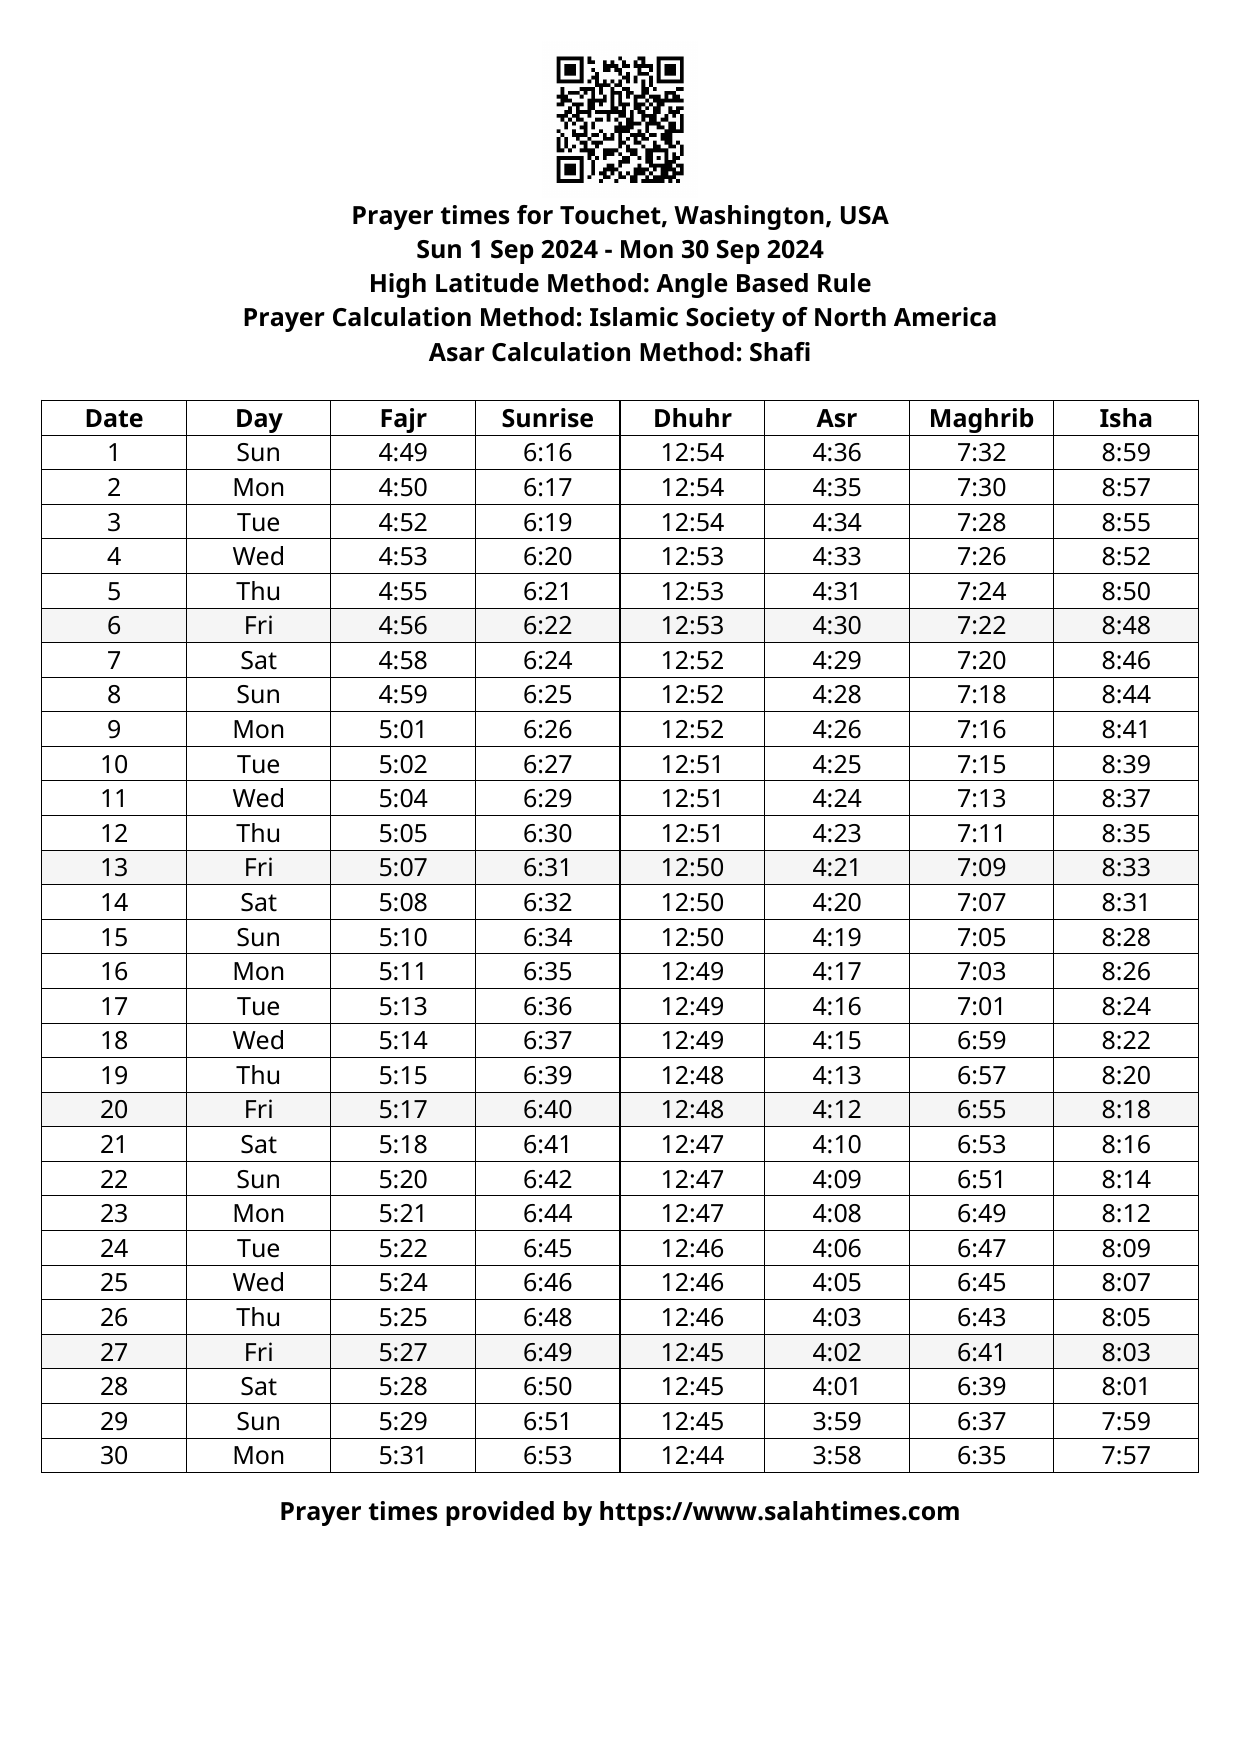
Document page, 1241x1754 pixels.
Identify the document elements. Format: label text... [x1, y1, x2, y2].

table_cell 12:49 [621, 1024, 764, 1057]
table_cell 4:16 [765, 989, 909, 1022]
text Prayer Calculation Method: Islamic Society of North America [42, 300, 1198, 334]
table_cell 4:23 [765, 816, 909, 849]
table_cell 4:52 [331, 505, 475, 538]
table_cell 4:49 [331, 436, 475, 469]
table_cell 8:24 [1054, 989, 1198, 1022]
table_cell 4:20 [765, 885, 909, 919]
table_cell 13 [42, 851, 186, 884]
table_cell 5:01 [331, 712, 475, 746]
table_cell 6:37 [910, 1404, 1053, 1437]
table_cell 8 [42, 678, 186, 711]
table_cell 4:03 [765, 1300, 909, 1334]
table_cell 6:37 [476, 1024, 619, 1057]
text Sun 1 Sep 2024 - Mon 30 Sep 2024 [42, 232, 1198, 266]
table_cell 12:45 [621, 1369, 764, 1403]
table_cell Fri [187, 851, 330, 884]
table_cell 4:50 [331, 470, 475, 504]
table_cell 4:28 [765, 678, 909, 711]
table_cell 5:24 [331, 1266, 475, 1299]
table_cell 6:59 [910, 1024, 1053, 1057]
table_cell 12:51 [621, 816, 764, 849]
table_cell 5:21 [331, 1196, 475, 1230]
table_cell 1 [42, 436, 186, 469]
table_header Day [187, 401, 330, 434]
table_cell 4:25 [765, 747, 909, 780]
table_cell 12:49 [621, 989, 764, 1022]
table_cell Thu [187, 574, 330, 607]
table_cell 5:28 [331, 1369, 475, 1403]
table_cell 8:48 [1054, 609, 1198, 642]
table_cell 6:24 [476, 643, 619, 677]
table_cell 8:55 [1054, 505, 1198, 538]
table_cell 5:29 [331, 1404, 475, 1437]
table_cell 4:15 [765, 1024, 909, 1057]
table_cell 4:53 [331, 539, 475, 573]
table_cell 4:36 [765, 436, 909, 469]
table_cell 4:26 [765, 712, 909, 746]
table_cell 8:46 [1054, 643, 1198, 677]
table_cell 4:13 [765, 1058, 909, 1092]
table_cell 30 [42, 1439, 186, 1472]
table_cell 6:45 [476, 1231, 619, 1264]
table_cell 7:22 [910, 609, 1053, 642]
table_cell 12:53 [621, 539, 764, 573]
table_cell 8:16 [1054, 1127, 1198, 1161]
table_cell Tue [187, 505, 330, 538]
table_cell 5 [42, 574, 186, 607]
table_cell 6:32 [476, 885, 619, 919]
table_cell 4:33 [765, 539, 909, 573]
table_cell Sun [187, 436, 330, 469]
table_cell 4:08 [765, 1196, 909, 1230]
table_cell 7:20 [910, 643, 1053, 677]
table_cell 6:22 [476, 609, 619, 642]
table_cell 7:26 [910, 539, 1053, 573]
table_cell 4:01 [765, 1369, 909, 1403]
table_cell 8:03 [1054, 1335, 1198, 1368]
table_cell 6:57 [910, 1058, 1053, 1092]
table_cell 6:25 [476, 678, 619, 711]
table_cell 5:18 [331, 1127, 475, 1161]
table_cell 5:15 [331, 1058, 475, 1092]
table_cell 5:08 [331, 885, 475, 919]
table_cell 8:12 [1054, 1196, 1198, 1230]
table_cell Mon [187, 1439, 330, 1472]
table_cell 27 [42, 1335, 186, 1368]
table_cell 6:17 [476, 470, 619, 504]
table_cell Sat [187, 885, 330, 919]
table_cell Sat [187, 643, 330, 677]
table_cell 6:16 [476, 436, 619, 469]
table_cell 12:46 [621, 1231, 764, 1264]
table_cell 12:53 [621, 609, 764, 642]
table_cell 6:34 [476, 920, 619, 953]
table_cell 9 [42, 712, 186, 746]
table_cell Thu [187, 816, 330, 849]
table_cell 8:22 [1054, 1024, 1198, 1057]
table_cell 3 [42, 505, 186, 538]
table_cell 7:32 [910, 436, 1053, 469]
table_cell 12:47 [621, 1196, 764, 1230]
table_cell 6:45 [910, 1266, 1053, 1299]
table_header Sunrise [476, 401, 619, 434]
table_cell 6:55 [910, 1093, 1053, 1126]
table_cell 6:39 [476, 1058, 619, 1092]
table_cell 12:54 [621, 470, 764, 504]
table_cell 12:52 [621, 643, 764, 677]
table_cell Tue [187, 1231, 330, 1264]
table_cell 8:18 [1054, 1093, 1198, 1126]
table_cell Mon [187, 712, 330, 746]
table_cell 8:50 [1054, 574, 1198, 607]
table_cell Sun [187, 920, 330, 953]
table_cell 12:47 [621, 1127, 764, 1161]
table_cell 4:05 [765, 1266, 909, 1299]
table_cell 12:44 [621, 1439, 764, 1472]
table_cell Mon [187, 470, 330, 504]
table_header Dhuhr [621, 401, 764, 434]
table_cell 12:53 [621, 574, 764, 607]
table_cell 7:57 [1054, 1439, 1198, 1472]
table_cell 8:09 [1054, 1231, 1198, 1264]
table_cell 15 [42, 920, 186, 953]
table_cell 8:01 [1054, 1369, 1198, 1403]
text Prayer times provided by https://www.salahtimes.com [42, 1494, 1198, 1528]
table_cell 8:59 [1054, 436, 1198, 469]
table_cell 12:45 [621, 1404, 764, 1437]
table_cell 5:20 [331, 1162, 475, 1195]
table_header Date [42, 401, 186, 434]
table_cell Tue [187, 747, 330, 780]
table_cell 16 [42, 954, 186, 988]
table_cell Fri [187, 609, 330, 642]
table_cell 4:17 [765, 954, 909, 988]
table_cell 20 [42, 1093, 186, 1126]
table_cell 2 [42, 470, 186, 504]
table_cell 7:05 [910, 920, 1053, 953]
table_cell 6:53 [910, 1127, 1053, 1161]
table_cell 8:07 [1054, 1266, 1198, 1299]
table_cell 12:45 [621, 1335, 764, 1368]
table_cell 6:46 [476, 1266, 619, 1299]
table_cell 4:55 [331, 574, 475, 607]
table_cell 12:51 [621, 747, 764, 780]
table_cell 8:14 [1054, 1162, 1198, 1195]
table_cell 8:20 [1054, 1058, 1198, 1092]
table_cell 6:40 [476, 1093, 619, 1126]
table_cell 5:31 [331, 1439, 475, 1472]
table_cell Thu [187, 1300, 330, 1334]
table_cell 21 [42, 1127, 186, 1161]
table_cell 24 [42, 1231, 186, 1264]
table_cell 12:52 [621, 712, 764, 746]
table_cell 8:39 [1054, 747, 1198, 780]
table_cell 12:51 [621, 781, 764, 815]
table_cell 12:48 [621, 1093, 764, 1126]
table_cell 6:27 [476, 747, 619, 780]
table_cell 6:41 [910, 1335, 1053, 1368]
table_cell 6:47 [910, 1231, 1053, 1264]
table_cell 8:35 [1054, 816, 1198, 849]
table_cell 4:09 [765, 1162, 909, 1195]
table_cell 4:02 [765, 1335, 909, 1368]
table_cell 5:13 [331, 989, 475, 1022]
table_cell 4:24 [765, 781, 909, 815]
table_cell 6:35 [476, 954, 619, 988]
table_cell 29 [42, 1404, 186, 1437]
table_cell Mon [187, 1196, 330, 1230]
table_cell 6:35 [910, 1439, 1053, 1472]
table_cell Fri [187, 1093, 330, 1126]
table_cell 6:53 [476, 1439, 619, 1472]
table_cell 4:34 [765, 505, 909, 538]
table_cell Wed [187, 1024, 330, 1057]
table_cell 4:12 [765, 1093, 909, 1126]
table_cell Sun [187, 1162, 330, 1195]
table_cell 12:49 [621, 954, 764, 988]
table_cell 7:18 [910, 678, 1053, 711]
table_cell 4:59 [331, 678, 475, 711]
table_cell 8:28 [1054, 920, 1198, 953]
table_cell 5:02 [331, 747, 475, 780]
table_cell 4:10 [765, 1127, 909, 1161]
table_cell 4:21 [765, 851, 909, 884]
table_cell Fri [187, 1335, 330, 1368]
table_cell 6:21 [476, 574, 619, 607]
table_cell 4:56 [331, 609, 475, 642]
table_cell 12 [42, 816, 186, 849]
table_cell 22 [42, 1162, 186, 1195]
table_cell 12:50 [621, 920, 764, 953]
table_cell 26 [42, 1300, 186, 1334]
table_cell 6:30 [476, 816, 619, 849]
table_cell 8:05 [1054, 1300, 1198, 1334]
table_cell Wed [187, 539, 330, 573]
table_cell 4:30 [765, 609, 909, 642]
table_cell 6:31 [476, 851, 619, 884]
table_cell Sat [187, 1127, 330, 1161]
table_cell 6:51 [476, 1404, 619, 1437]
table_cell 6:29 [476, 781, 619, 815]
table_cell Sun [187, 678, 330, 711]
table_cell Mon [187, 954, 330, 988]
table_cell 7:59 [1054, 1404, 1198, 1437]
text Prayer times for Touchet, Washington, USA [42, 198, 1198, 232]
table_cell 6:39 [910, 1369, 1053, 1403]
table_cell 4:31 [765, 574, 909, 607]
table_cell 6:51 [910, 1162, 1053, 1195]
table_cell 7:13 [910, 781, 1053, 815]
table_cell 7:11 [910, 816, 1053, 849]
table_cell 12:46 [621, 1266, 764, 1299]
table_cell 7:07 [910, 885, 1053, 919]
table_cell 6:26 [476, 712, 619, 746]
table_cell 8:26 [1054, 954, 1198, 988]
table_cell 18 [42, 1024, 186, 1057]
picture [542, 41, 699, 198]
table_cell 12:52 [621, 678, 764, 711]
table_cell 12:54 [621, 505, 764, 538]
table_cell 5:11 [331, 954, 475, 988]
table_cell 8:44 [1054, 678, 1198, 711]
table_cell 12:47 [621, 1162, 764, 1195]
table_cell 6:49 [910, 1196, 1053, 1230]
table_cell 6:19 [476, 505, 619, 538]
table_cell 7:03 [910, 954, 1053, 988]
text High Latitude Method: Angle Based Rule [42, 266, 1198, 300]
table_cell 6:49 [476, 1335, 619, 1368]
table_cell 5:14 [331, 1024, 475, 1057]
table_cell 19 [42, 1058, 186, 1092]
table_cell 8:31 [1054, 885, 1198, 919]
table_cell 8:37 [1054, 781, 1198, 815]
table_cell 5:27 [331, 1335, 475, 1368]
table_cell 5:25 [331, 1300, 475, 1334]
table_cell 11 [42, 781, 186, 815]
table_cell 6:42 [476, 1162, 619, 1195]
table_cell 7:24 [910, 574, 1053, 607]
table_cell 6:41 [476, 1127, 619, 1161]
table_cell 5:22 [331, 1231, 475, 1264]
table_cell 4:35 [765, 470, 909, 504]
table_header Asr [765, 401, 909, 434]
table_cell 12:50 [621, 885, 764, 919]
table_cell 8:57 [1054, 470, 1198, 504]
table_cell 4:06 [765, 1231, 909, 1264]
table_cell 17 [42, 989, 186, 1022]
table_cell 4:58 [331, 643, 475, 677]
table_cell Sat [187, 1369, 330, 1403]
table_cell 8:33 [1054, 851, 1198, 884]
table_cell 7:09 [910, 851, 1053, 884]
table_cell 7:16 [910, 712, 1053, 746]
table_cell Wed [187, 1266, 330, 1299]
table_cell 8:52 [1054, 539, 1198, 573]
table_cell 6:43 [910, 1300, 1053, 1334]
table_cell 6 [42, 609, 186, 642]
table_cell 6:36 [476, 989, 619, 1022]
table_cell 12:48 [621, 1058, 764, 1092]
table_cell 5:04 [331, 781, 475, 815]
table_cell 7 [42, 643, 186, 677]
table_cell Sun [187, 1404, 330, 1437]
table_cell 10 [42, 747, 186, 780]
table_header Fajr [331, 401, 475, 434]
table_cell 3:58 [765, 1439, 909, 1472]
text Asar Calculation Method: Shafi [42, 334, 1198, 368]
table_cell 4:29 [765, 643, 909, 677]
table_cell 4:19 [765, 920, 909, 953]
table_cell 5:10 [331, 920, 475, 953]
table_cell 23 [42, 1196, 186, 1230]
table_cell 5:05 [331, 816, 475, 849]
table_cell 5:07 [331, 851, 475, 884]
table_cell 28 [42, 1369, 186, 1403]
table_header Maghrib [910, 401, 1053, 434]
table_cell 5:17 [331, 1093, 475, 1126]
table_cell 12:46 [621, 1300, 764, 1334]
table_cell Tue [187, 989, 330, 1022]
table_cell 6:20 [476, 539, 619, 573]
table_cell 12:50 [621, 851, 764, 884]
table_cell 4 [42, 539, 186, 573]
table_cell 6:48 [476, 1300, 619, 1334]
table_cell 8:41 [1054, 712, 1198, 746]
table_header Isha [1054, 401, 1198, 434]
table_cell 6:44 [476, 1196, 619, 1230]
table_cell 14 [42, 885, 186, 919]
table_cell Thu [187, 1058, 330, 1092]
table_cell 7:30 [910, 470, 1053, 504]
table_cell 7:01 [910, 989, 1053, 1022]
table_cell 3:59 [765, 1404, 909, 1437]
table_cell 25 [42, 1266, 186, 1299]
table_cell 7:28 [910, 505, 1053, 538]
table_cell 12:54 [621, 436, 764, 469]
table_cell 6:50 [476, 1369, 619, 1403]
table_cell Wed [187, 781, 330, 815]
table_cell 7:15 [910, 747, 1053, 780]
